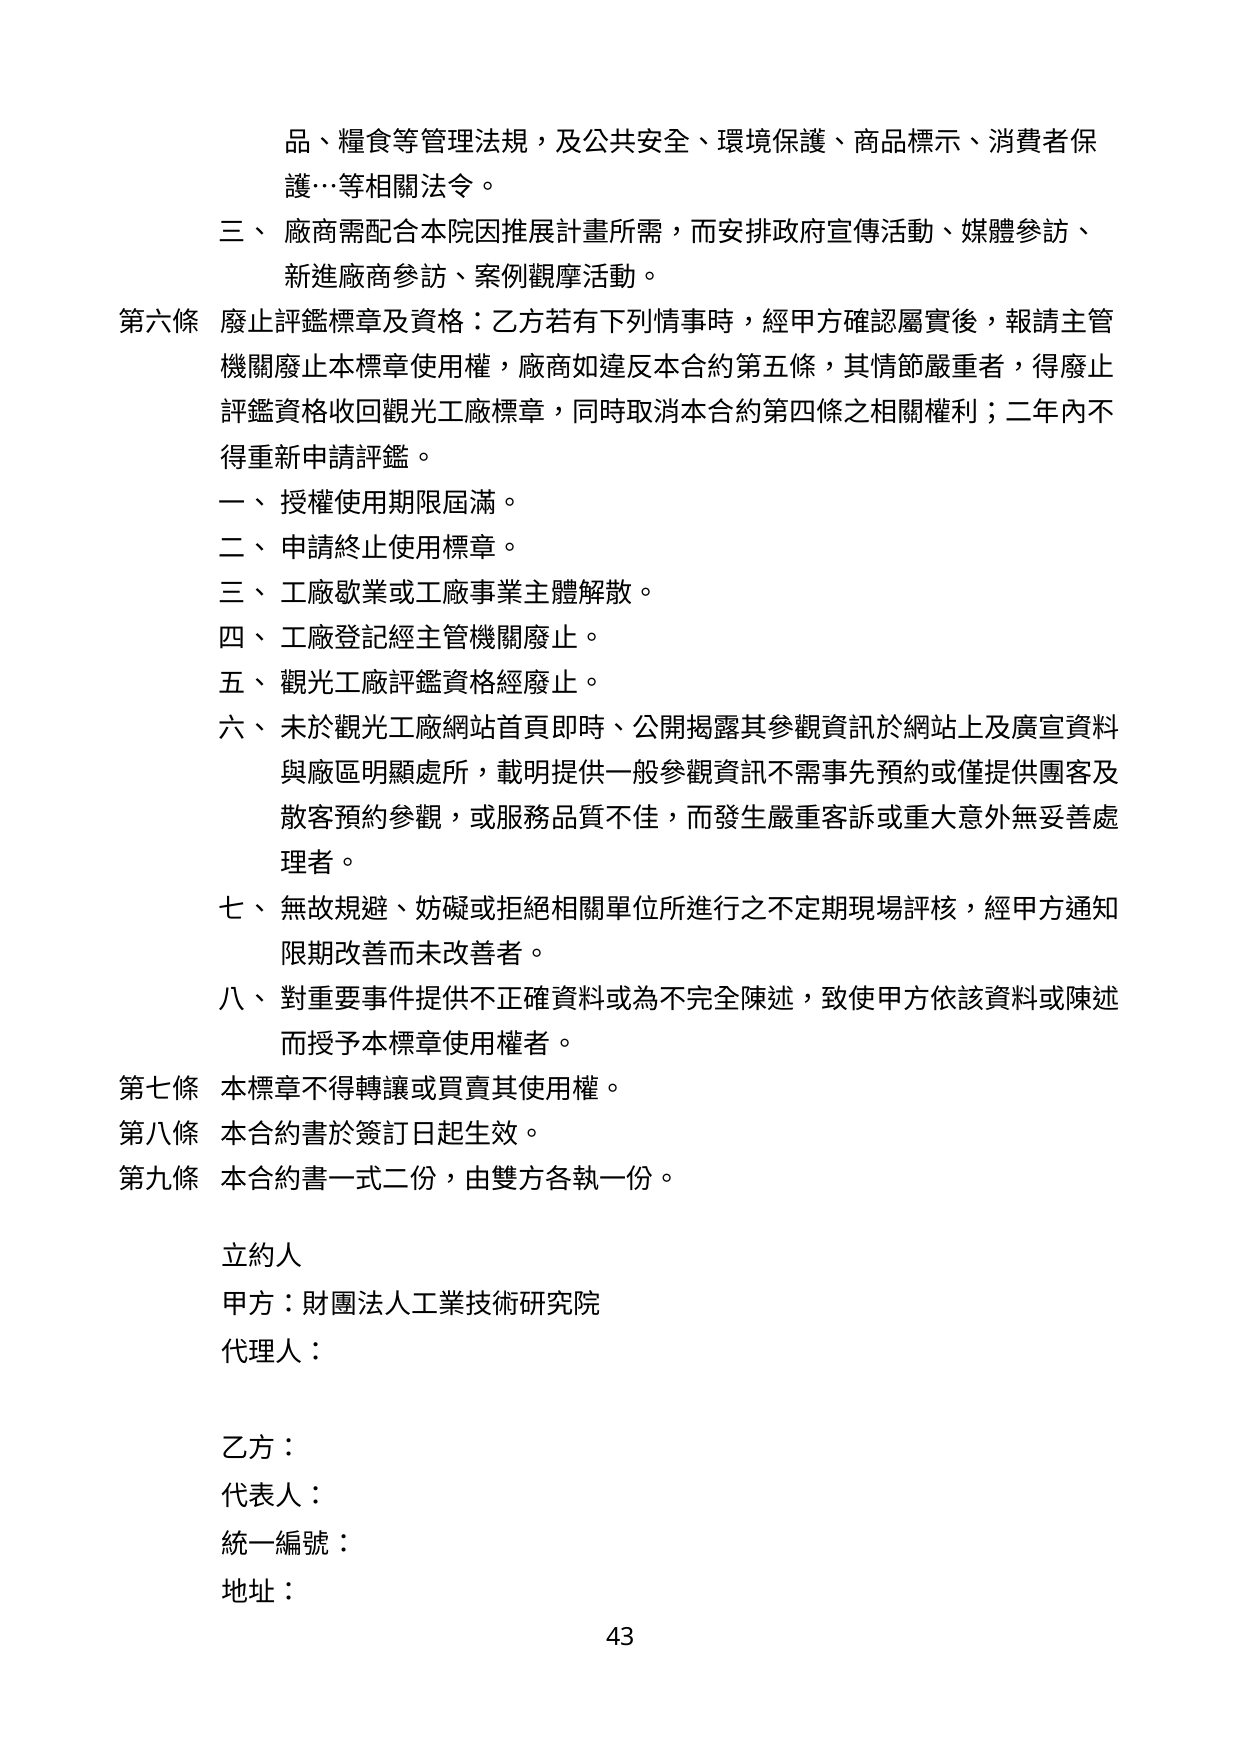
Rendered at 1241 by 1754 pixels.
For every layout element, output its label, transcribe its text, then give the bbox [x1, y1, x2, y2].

list 對重要事件提供不正確資料或為不完全陳述，致使甲方依該資料或陳述而授予本標章使用權者。 [219, 977, 1122, 1061]
text 地址： [221, 1563, 1122, 1611]
list 未於觀光工廠網站首頁即時、公開揭露其參觀資訊於網站上及廣宣資料與廠區明顯處所，載明提供一般參觀資訊不需事先預約或僅提供團客及散客預約參觀，或服務品質不佳，而發生嚴重客訴或重大意外無妥善處理者。 [219, 706, 1122, 881]
list 授權使用期限屆滿。 [219, 481, 1122, 520]
list 本合約書於簽訂日起生效。 [118, 1112, 1122, 1151]
list 申請終止使用標章。 [219, 526, 1122, 565]
list 觀光工廠評鑑資格經廢止。 [219, 661, 1122, 700]
text 乙方： [221, 1419, 1122, 1467]
text 統一編號： [221, 1515, 1122, 1563]
list 本標章不得轉讓或買賣其使用權。 [118, 1067, 1122, 1106]
list 廢止評鑑標章及資格：乙方若有下列情事時，經甲方確認屬實後，報請主管機關廢止本標章使用權，廠商如違反本合約第五條，其情節嚴重者，得廢止評鑑資格收回觀光工廠標章，同時取消本合約第四條之相關權利；二年內不得重新申請評鑑。 [118, 300, 1122, 475]
list 本合約書一式二份，由雙方各執一份。 [118, 1157, 1122, 1196]
text 代表人： [221, 1467, 1122, 1515]
list 工廠歇業或工廠事業主體解散。 [219, 571, 1122, 610]
text 代理人： [221, 1323, 1122, 1371]
text 甲方：財團法人工業技術研究院 [221, 1275, 1122, 1323]
list 無故規避、妨礙或拒絕相關單位所進行之不定期現場評核，經甲方通知限期改善而未改善者。 [219, 887, 1122, 971]
list 廠商需配合本院因推展計畫所需，而安排政府宣傳活動、媒體參訪、新進廠商參訪、案例觀摩活動。 [219, 210, 1122, 294]
list 工廠登記經主管機關廢止。 [219, 616, 1122, 655]
text 立約人 [221, 1227, 1122, 1275]
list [219, 120, 1122, 204]
